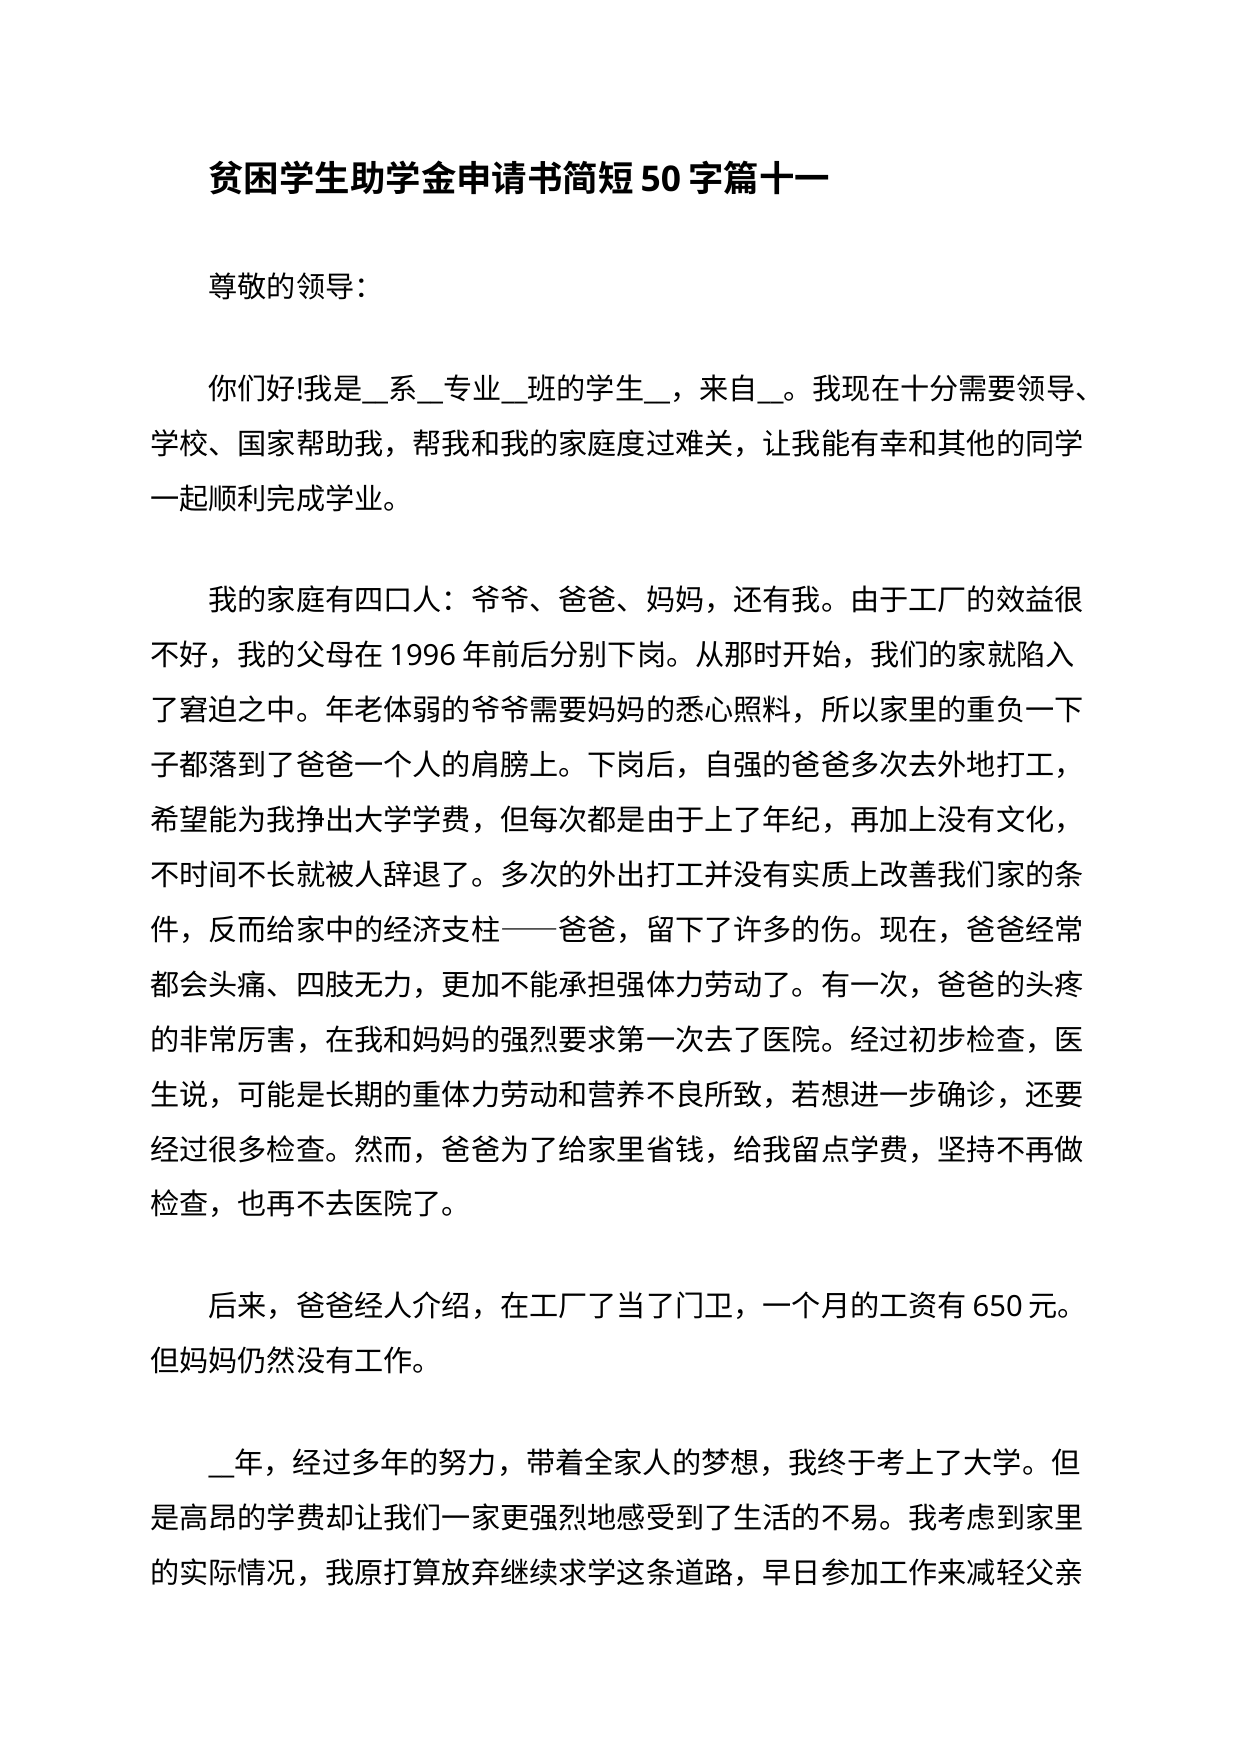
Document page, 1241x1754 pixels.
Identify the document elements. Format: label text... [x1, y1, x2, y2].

text 你们好!我是__系__专业__班的学生__，来自__。我现在十分需要领导、学校、国家帮助我，帮我和我的家庭度过难关，让我能有幸和其他的同学一起顺利完成学业。 [150, 365, 1090, 517]
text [150, 1439, 1090, 1592]
text 尊敬的领导： [150, 263, 1090, 306]
text 贫困学生助学金申请书简短50字篇十一 [150, 150, 1090, 201]
text 后来，爸爸经人介绍，在工厂了当了门卫，一个月的工资有650元。但妈妈仍然没有工作。 [150, 1283, 1090, 1380]
text 我的家庭有四口人：爷爷、爸爸、妈妈，还有我。由于工厂的效益很不好，我的父母在1996年前后分别下岗。从那时开始，我们的家就陷入了窘迫之中。年老体弱的爷爷需要妈妈的悉心照料，所以家里的重负一下子都落到了爸爸一个人的肩膀上。下岗后，自强的爸爸多次去外地打工，希望能为我挣出大学学费，但每次都是由于上了年纪，再加上没有文化，不时间不长就被人辞退了。多次的外出打工并没有实质上改善我们家的条件，反而给家中的经济支柱——爸爸，留下了许多的伤。现在，爸爸经常都会头痛、四肢无力，更加不能承担强体力劳动了。有一次，爸爸的头疼的非常厉害，在我和妈妈的强烈要求第一次去了医院。经过初步检查，医生说，可能是长期的重体力劳动和营养不良所致，若想进一步确诊，还要经过很多检查。然而，爸爸为了给家里省钱，给我留点学费，坚持不再做检查，也再不去医院了。 [150, 577, 1090, 1223]
